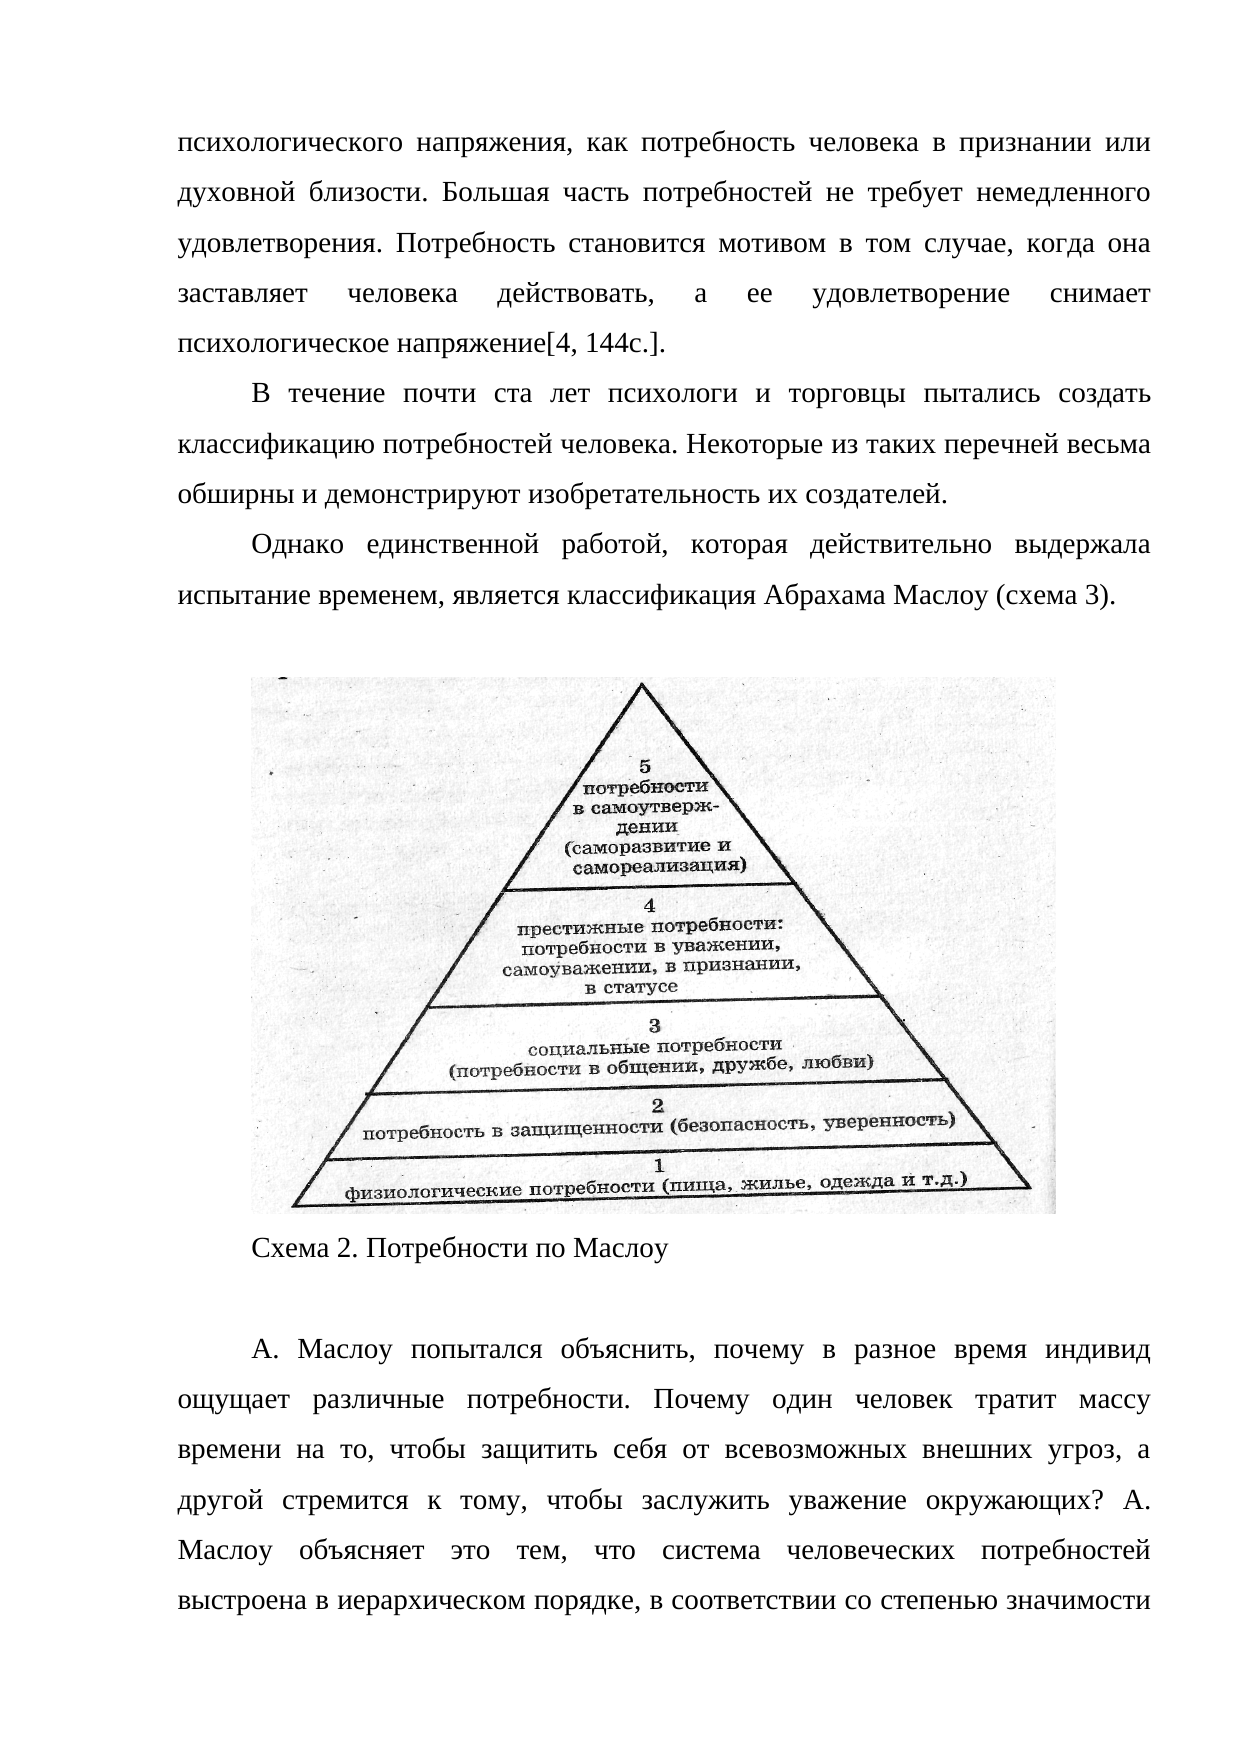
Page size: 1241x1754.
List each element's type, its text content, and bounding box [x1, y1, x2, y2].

text В течение почти ста лет психологи и торговцы пытались создать классификацию потребностей человека. Некоторые из таких перечней весьма обширны и демонстрируют изобретательность их создателей. [177, 376, 1152, 510]
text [177, 124, 1152, 359]
text Однако единственной работой, которая действительно выдержала испытание временем, является классификация Абрахама Маслоу (схема 3). [177, 527, 1152, 610]
picture [251, 677, 1056, 1214]
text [177, 1331, 1152, 1616]
text Схема 2. Потребности по Маслоу [177, 1230, 1152, 1264]
